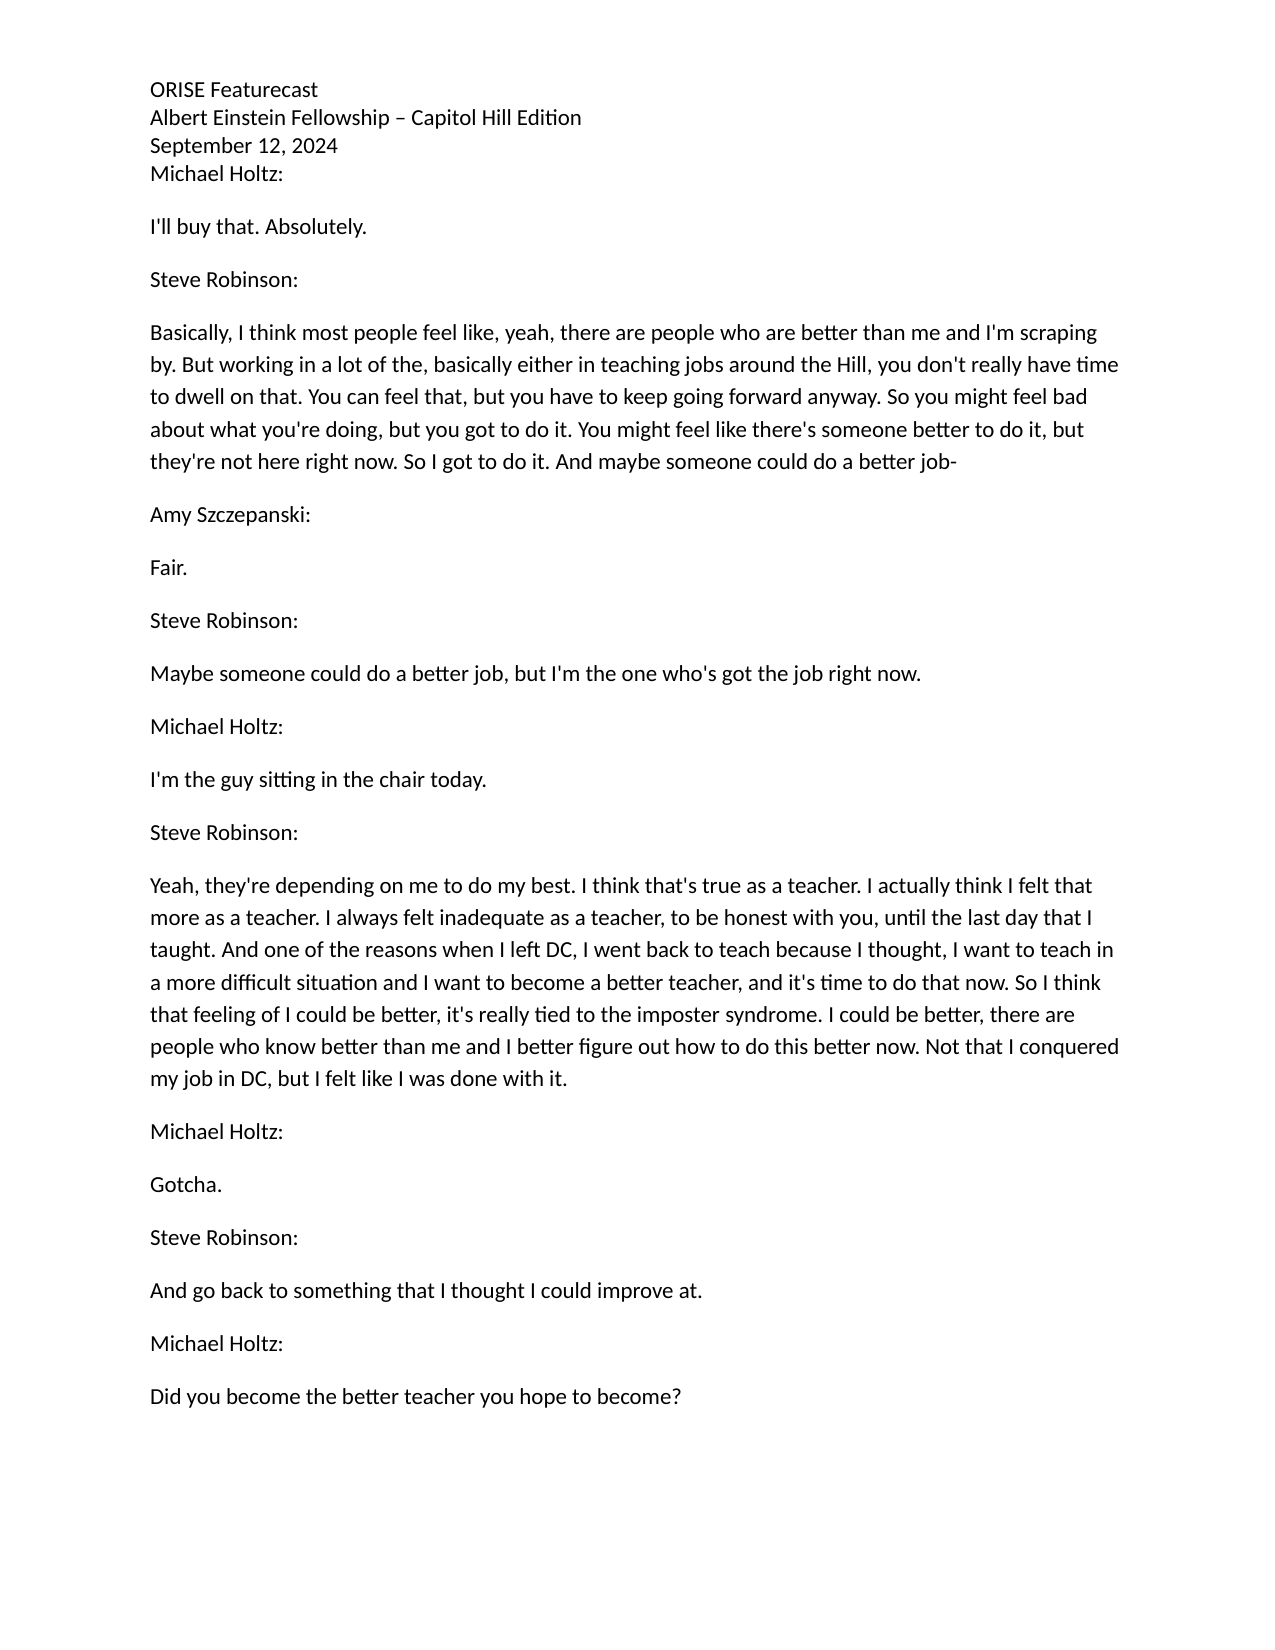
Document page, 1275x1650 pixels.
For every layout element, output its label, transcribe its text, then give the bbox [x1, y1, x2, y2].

text Yeah, they're depending on me to do my best. I think that's true as a teacher. I actually think I felt that more as a teacher. I always felt inadequate as a teacher, to be honest with you, until the last day that I taught. And one of the reasons when I left DC, I went back to teach because I thought, I want to teach in a more difficult situation and I want to become a better teacher, and it's time to do that now. So I think that feeling of I could be better, it's really tied to the imposter syndrome. I could be better, there are people who know better than me and I better figure out how to do this better now. Not that I conquered my job in DC, but I felt like I was done with it. [150, 871, 1125, 1092]
text Michael Holtz: [150, 1329, 1125, 1357]
text Steve Robinson: [150, 606, 1125, 634]
text Steve Robinson: [150, 818, 1125, 846]
text Gotcha. [150, 1170, 1125, 1198]
text Did you become the better teacher you hope to become? [150, 1382, 1125, 1410]
text Fair. [150, 553, 1125, 581]
text And go back to something that I thought I could improve at. [150, 1276, 1125, 1304]
text I'm the guy sitting in the chair today. [150, 765, 1125, 793]
text Steve Robinson: [150, 265, 1125, 293]
text Michael Holtz: [150, 1117, 1125, 1145]
text Maybe someone could do a better job, but I'm the one who's got the job right now. [150, 659, 1125, 687]
text Steve Robinson: [150, 1223, 1125, 1251]
text Michael Holtz: [150, 712, 1125, 740]
text Michael Holtz: [150, 159, 1125, 187]
text Basically, I think most people feel like, yeah, there are people who are better than me and I'm scraping by. But working in a lot of the, basically either in teaching jobs around the Hill, you don't really have time to dwell on that. You can feel that, but you have to keep going forward anyway. So you might feel bad about what you're doing, but you got to do it. You might feel like there's someone better to do it, but they're not here right now. So I got to do it. And maybe someone could do a better job- [150, 318, 1125, 475]
text Amy Szczepanski: [150, 500, 1125, 528]
text I'll buy that. Absolutely. [150, 212, 1125, 240]
